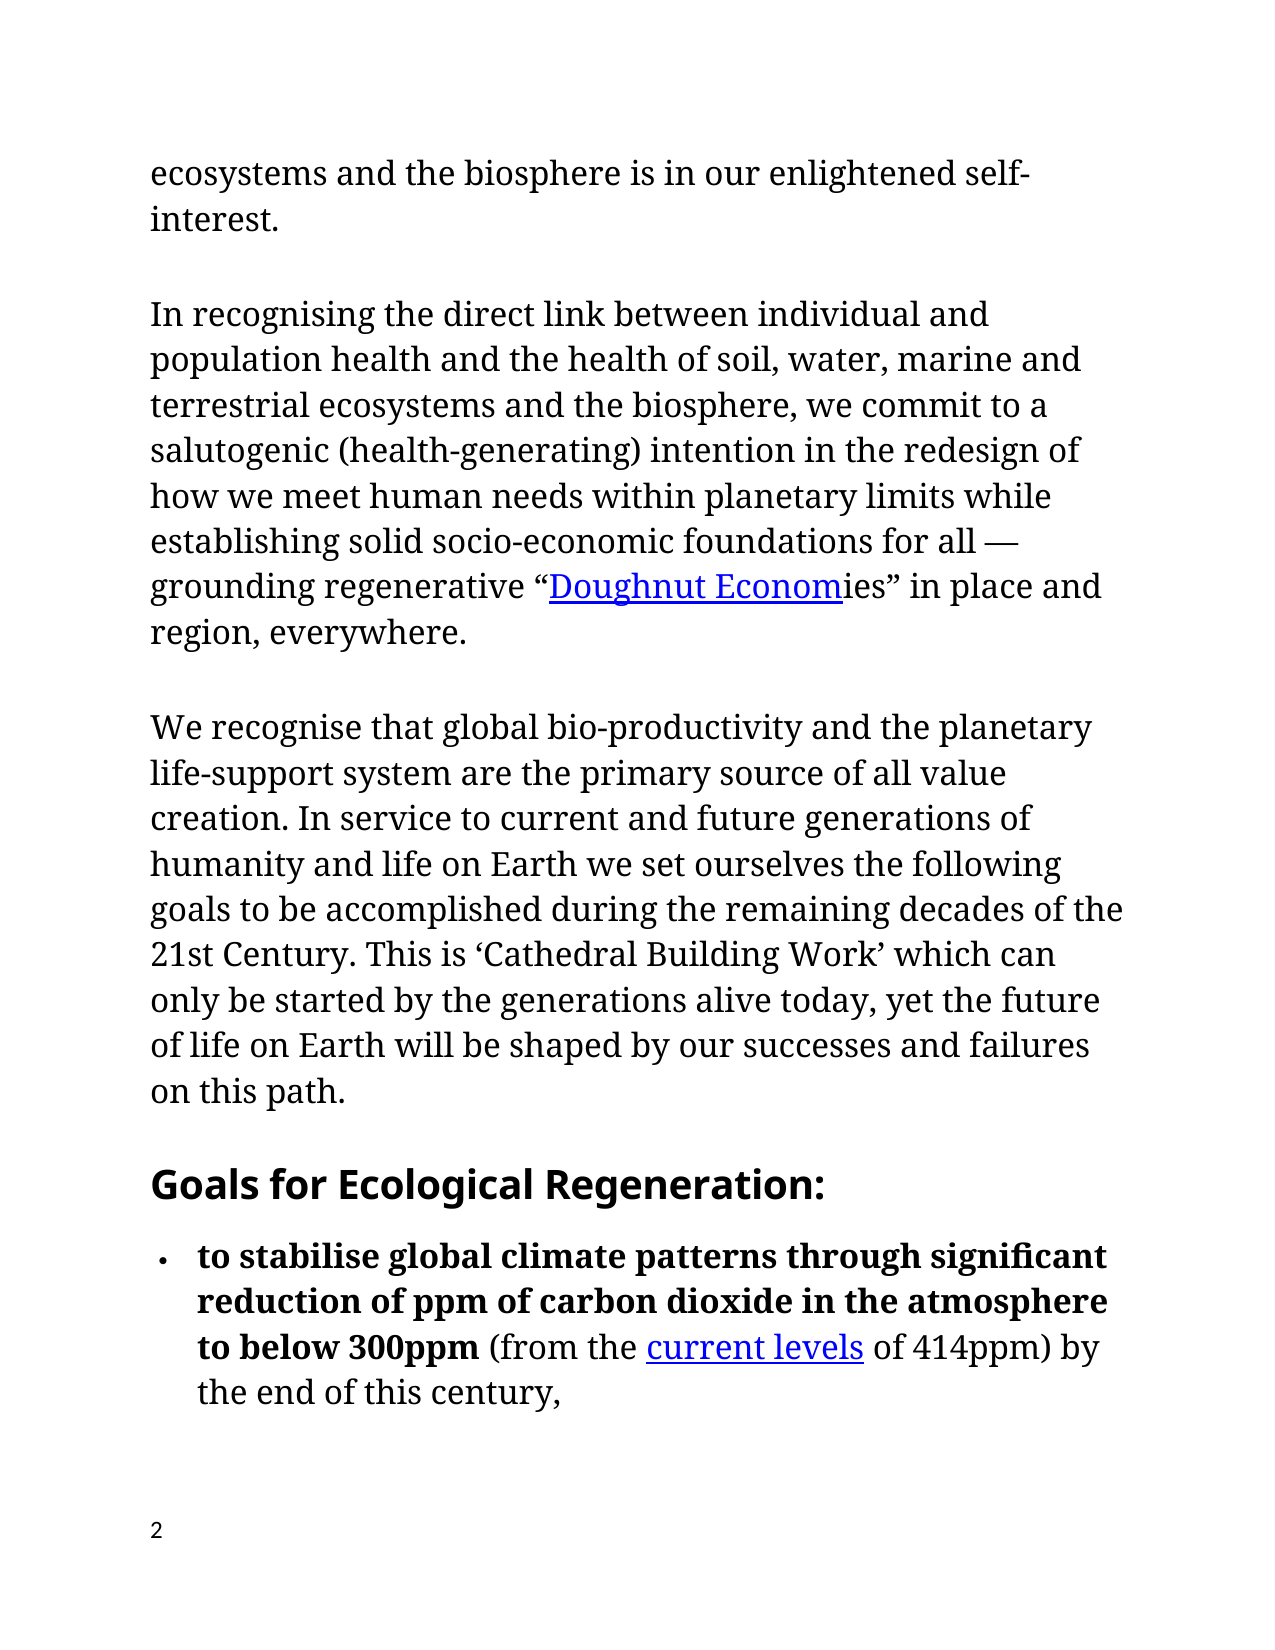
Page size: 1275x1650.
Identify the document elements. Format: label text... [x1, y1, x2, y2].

text We recognise that global bio-productivity and the planetary life-support system are the primary source of all value creation. In service to current and future generations of humanity and life on Earth we set ourselves the following goals to be accomplished during the remaining decades of the 21st Century. This is ‘Cathedral Building Work’ which can only be started by the generations alive today, yet the future of life on Earth will be shaped by our successes and failures on this path. [150, 704, 1125, 1113]
text Goals for Ecological Regeneration: [150, 1156, 1125, 1211]
text In recognising the direct link between individual and population health and the health of soil, water, marine and terrestrial ecosystems and the biosphere, we commit to a salutogenic (health-generating) intention in the redesign of how we meet human needs within planetary limits while establishing solid socio-economic foundations for all — grounding regenerative “Doughnut Economies” in place and region, everywhere. [150, 291, 1125, 654]
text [150, 150, 1125, 241]
list to stabilise global climate patterns through significant reduction of ppm of carbon dioxide in the atmosphere to below 300ppm (from the current levels of 414ppm) by the end of this century, [159, 1233, 1125, 1414]
